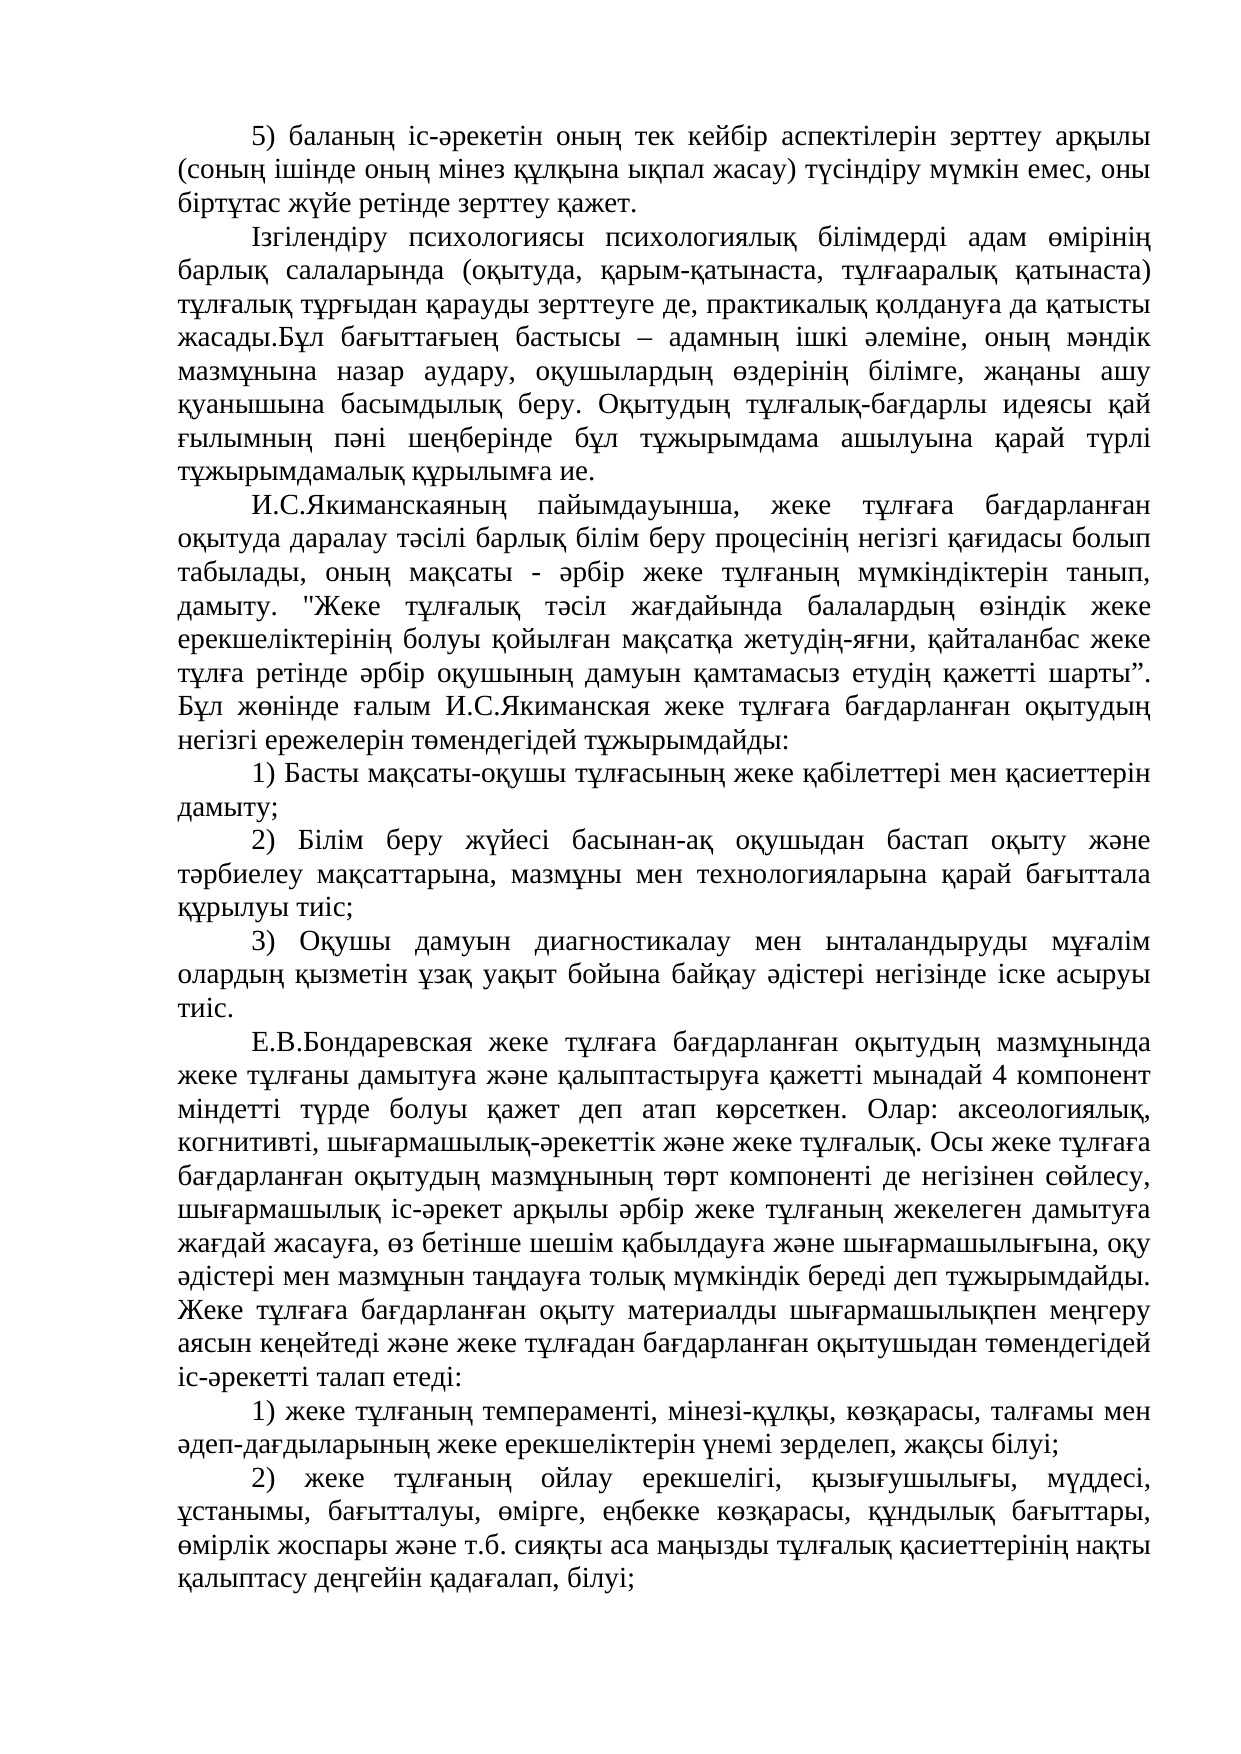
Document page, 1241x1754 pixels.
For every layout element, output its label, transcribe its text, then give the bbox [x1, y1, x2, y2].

text Е.В.Бондаревская жеке тұлғаға бағдарланған оқытудың мазмұнында жеке тұлғаны дамытуға және қалыптастыруға қажетті мынадай 4 компонент міндетті түрде болуы қажет деп атап көрсеткен. Олар: аксеологиялық, когнитивті, шығармашылық-әрекеттік және жеке тұлғалық. Осы жеке тұлғаға бағдарланған оқытудың мазмұнының төрт компоненті де негізінен сөйлесу, шығармашылық іс-әрекет арқылы әрбір жеке тұлғаның жекелеген дамытуға жағдай жасауға, өз бетінше шешім қабылдауға және шығармашылығына, оқу әдістері мен мазмұнын таңдауға толық мүмкіндік береді деп тұжырымдайды. Жеке тұлғаға бағдарланған оқыту материалды шығармашылықпен меңгеру аясын кеңейтеді және жеке тұлғадан бағдарланған оқытушыдан төмендегідей іс-әрекетті талап етеді: [177, 1024, 1152, 1393]
text 1) жеке тұлғаның темпераменті, мінезі-құлқы, көзқарасы, талғамы мен әдеп-дағдыларының жеке ерекшеліктерін үнемі зерделеп, жақсы білуі; [177, 1393, 1152, 1460]
text 2) жеке тұлғаның ойлау ерекшелігі, қызығушылығы, мүддесі, ұстанымы, бағытталуы, өмірге, еңбекке көзқарасы, құндылық бағыттары, өмірлік жоспары және т.б. сияқты аса маңызды тұлғалық қасиеттерінің нақты қалыптасу деңгейін қадағалап, білуі; [177, 1460, 1152, 1594]
text 2) Білім беру жүйесі басынан-ақ оқушыдан бастап оқыту және тәрбиелеу мақсаттарына, мазмұны мен технологияларына қарай бағыттала құрылуы тиіс; [177, 822, 1152, 923]
text Ізгілендіру психологиясы психологиялық білімдерді адам өмірінің барлық салаларында (оқытуда, қарым-қатынаста, тұлғааралық қатынаста) тұлғалық тұрғыдан қарауды зерттеуге де, практикалық қолдануға да қатысты жасады.Бұл бағыттағыең бастысы – адамның ішкі әлеміне, оның мәндік мазмұнына назар аудару, оқушылардың өздерінің білімге, жаңаны ашу қуанышына басымдылық беру. Оқытудың тұлғалық-бағдарлы идеясы қай ғылымның пәні шеңберінде бұл тұжырымдама ашылуына қарай түрлі тұжырымдамалық құрылымға ие. [177, 219, 1152, 487]
text 1) Басты мақсаты-оқушы тұлғасының жеке қабілеттері мен қасиеттерін дамыту; [177, 755, 1152, 822]
text 3) Оқушы дамуын диагностикалау мен ынталандыруды мұғалім олардың қызметін ұзақ уақыт бойына байқау әдістері негізінде іске асыруы тиіс. [177, 923, 1152, 1024]
text И.С.Якиманскаяның пайымдауынша, жеке тұлғаға бағдарланған оқытуда даралау тәсілі барлық білім беру процесінің негізгі қағидасы болып табылады, оның мақсаты - әрбір жеке тұлғаның мүмкіндіктерін танып, дамыту. "Жеке тұлғалық тәсіл жағдайында балалардың өзіндік жеке ерекшеліктерінің болуы қойылған мақсатқа жетудің-яғни, қайталанбас жеке тұлға ретінде әрбір оқушының дамуын қамтамасыз етудің қажетті шарты”. Бұл жөнінде ғалым И.С.Якиманская жеке тұлғаға бағдарланған оқытудың негізгі ережелерін төмендегідей тұжырымдайды: [177, 487, 1152, 755]
text 5) баланың іс-әрекетін оның тек кейбір аспектілерін зерттеу арқылы (соның ішінде оның мінез құлқына ықпал жасау) түсіндіру мүмкін емес, оны біртұтас жүйе ретінде зерттеу қажет. [177, 118, 1152, 219]
